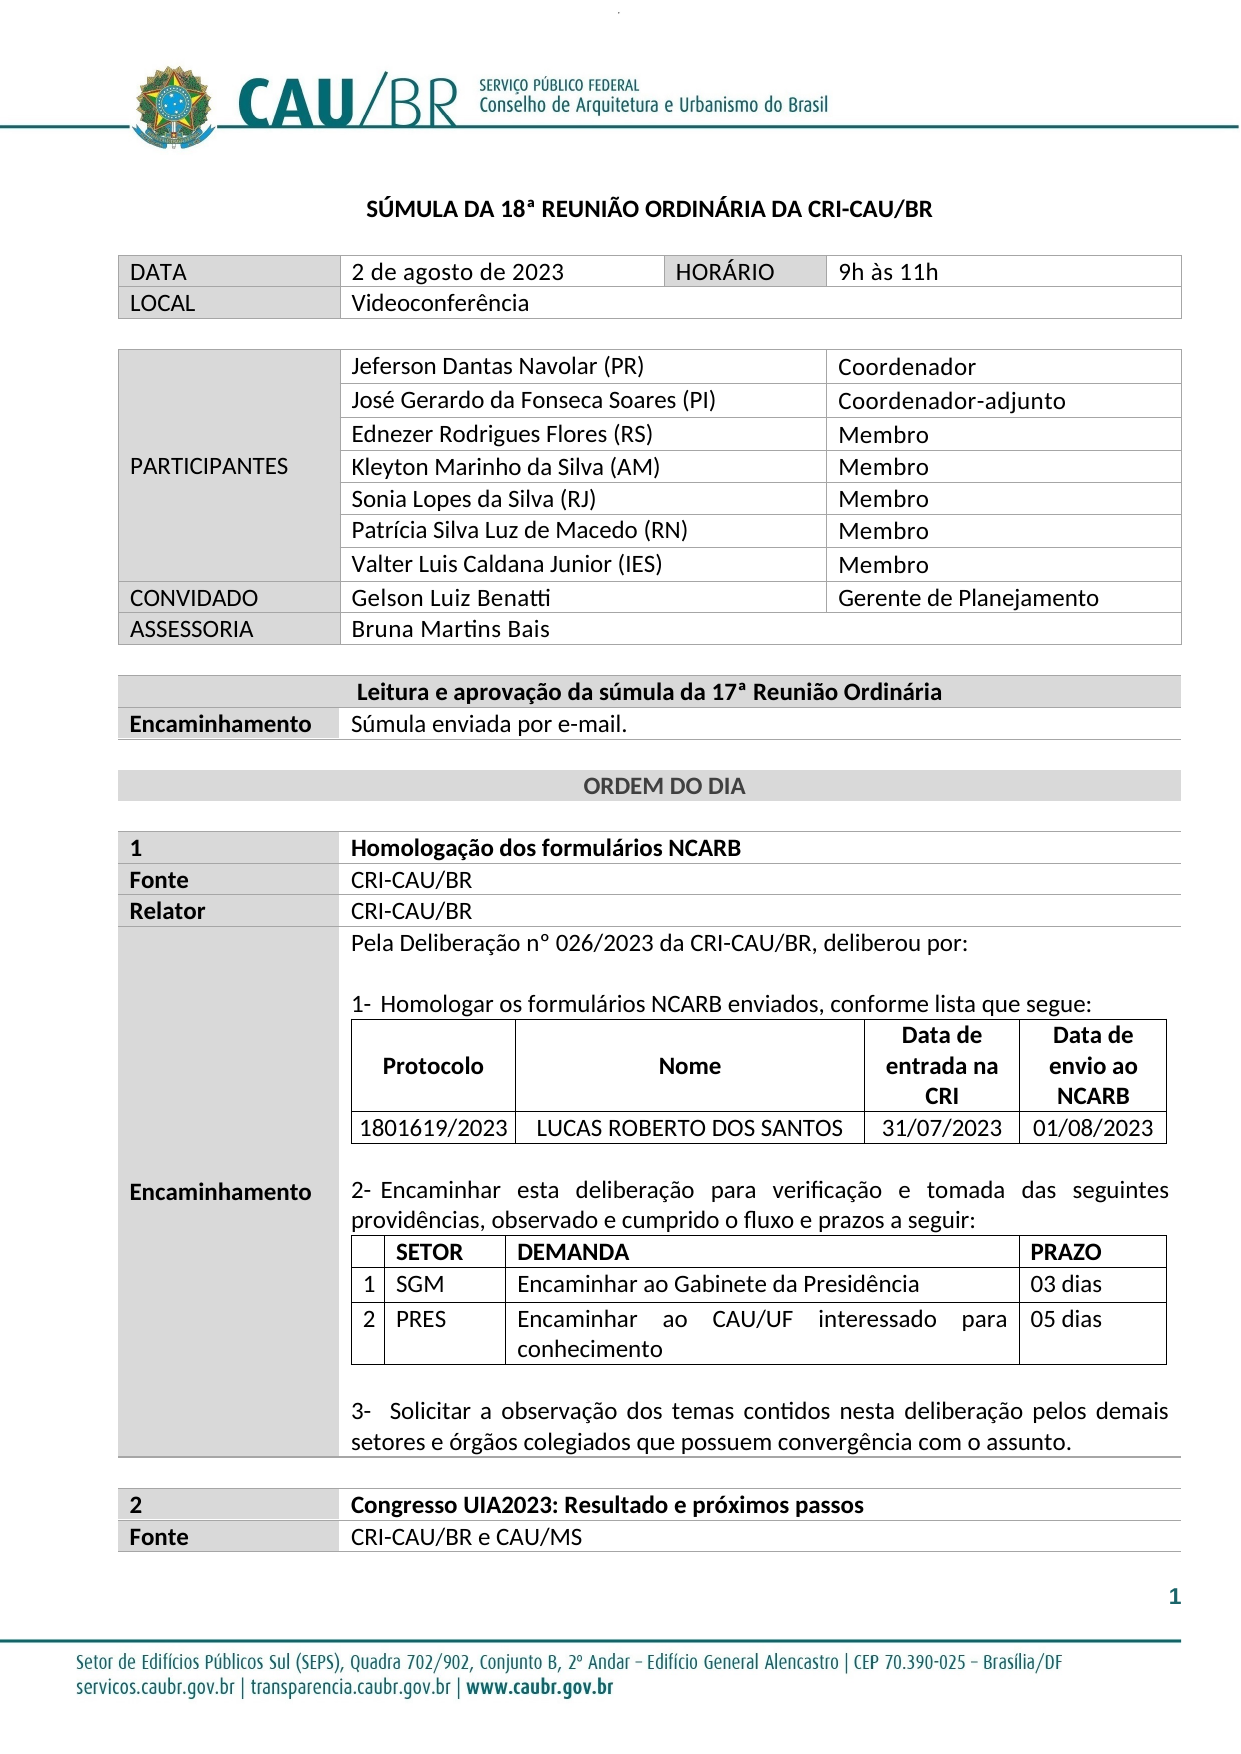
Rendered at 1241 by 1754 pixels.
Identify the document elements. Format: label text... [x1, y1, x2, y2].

table_header 2 [118, 1489, 339, 1519]
table_header Leitura e aprovação da súmula da 17ª Reunião Ordinária [118, 676, 1181, 707]
table_cell Valter Luis Caldana Junior (IES) [341, 548, 826, 581]
table_cell CRI-CAU/BR [340, 895, 1181, 926]
table_cell CRI-CAU/BR [340, 864, 1181, 894]
table_header Jeferson Dantas Navolar (PR) [341, 350, 826, 383]
table_header Homologação dos formulários NCARB [340, 832, 1181, 863]
table_cell Kleyton Marinho da Silva (AM) [341, 451, 826, 482]
table_cell Membro [827, 483, 1181, 513]
table_cell Coordenador-adjunto [827, 384, 1181, 417]
table_header Congresso UIA2023: Resultado e próximos passos [340, 1489, 1181, 1519]
table_cell Pela Deliberação nº 026/2023 da CRI-CAU/BR, deliberou por: Homologar os formulários NCARB enviados, conforme lista que segue: Encaminhar esta deliberação para verificação e tomada das seguintes providências, observado e cumprido o fluxo e prazos a seguir: Solicitar a observação dos temas contidos nesta deliberação pelos demais setores e órgãos colegiados que possuem convergência com o assunto. [340, 927, 1181, 1456]
table_cell Fonte [118, 864, 339, 894]
text SÚMULA DA 18ª REUNIÃO ORDINÁRIA DA CRI-CAU/BR [118, 194, 1181, 224]
table_cell Relator [118, 895, 339, 926]
table_header 1 [118, 832, 339, 863]
table_cell José Gerardo da Fonseca Soares (PI) [341, 384, 826, 417]
table_cell Gelson Luiz Benatti [341, 582, 826, 612]
table_cell Gerente de Planejamento [827, 582, 1181, 612]
table_cell LOCAL [119, 287, 340, 318]
table_header Coordenador [827, 350, 1181, 383]
table_cell Membro [827, 451, 1181, 482]
table_header PARTICIPANTES [119, 350, 340, 581]
table_header DATA [119, 256, 340, 286]
table_cell Membro [827, 418, 1181, 450]
table_cell Videoconferência [341, 287, 1181, 318]
table_cell CONVIDADO [119, 582, 340, 612]
table_header 9h às 11h [827, 256, 1181, 286]
table_cell Membro [827, 515, 1181, 547]
table_cell Sonia Lopes da Silva (RJ) [341, 483, 826, 513]
table_cell Patrícia Silva Luz de Macedo (RN) [341, 515, 826, 547]
text ORDEM DO DIA [118, 770, 1181, 801]
table_header HORÁRIO [665, 256, 826, 286]
picture [0, 1635, 1182, 1754]
table_cell Encaminhamento [118, 708, 339, 738]
table_cell Súmula enviada por e-mail. [340, 708, 1181, 738]
table_cell Bruna Martins Bais [341, 613, 1181, 644]
table_cell Encaminhamento [118, 927, 339, 1456]
table_cell Membro [827, 548, 1181, 581]
table_cell Ednezer Rodrigues Flores (RS) [341, 418, 826, 450]
table_cell CRI-CAU/BR e CAU/MS [340, 1521, 1181, 1551]
table_header 2 de agosto de 2023 [341, 256, 664, 286]
table_cell ASSESSORIA [119, 613, 340, 644]
picture [0, 2, 1241, 181]
table_cell Fonte [118, 1521, 339, 1551]
